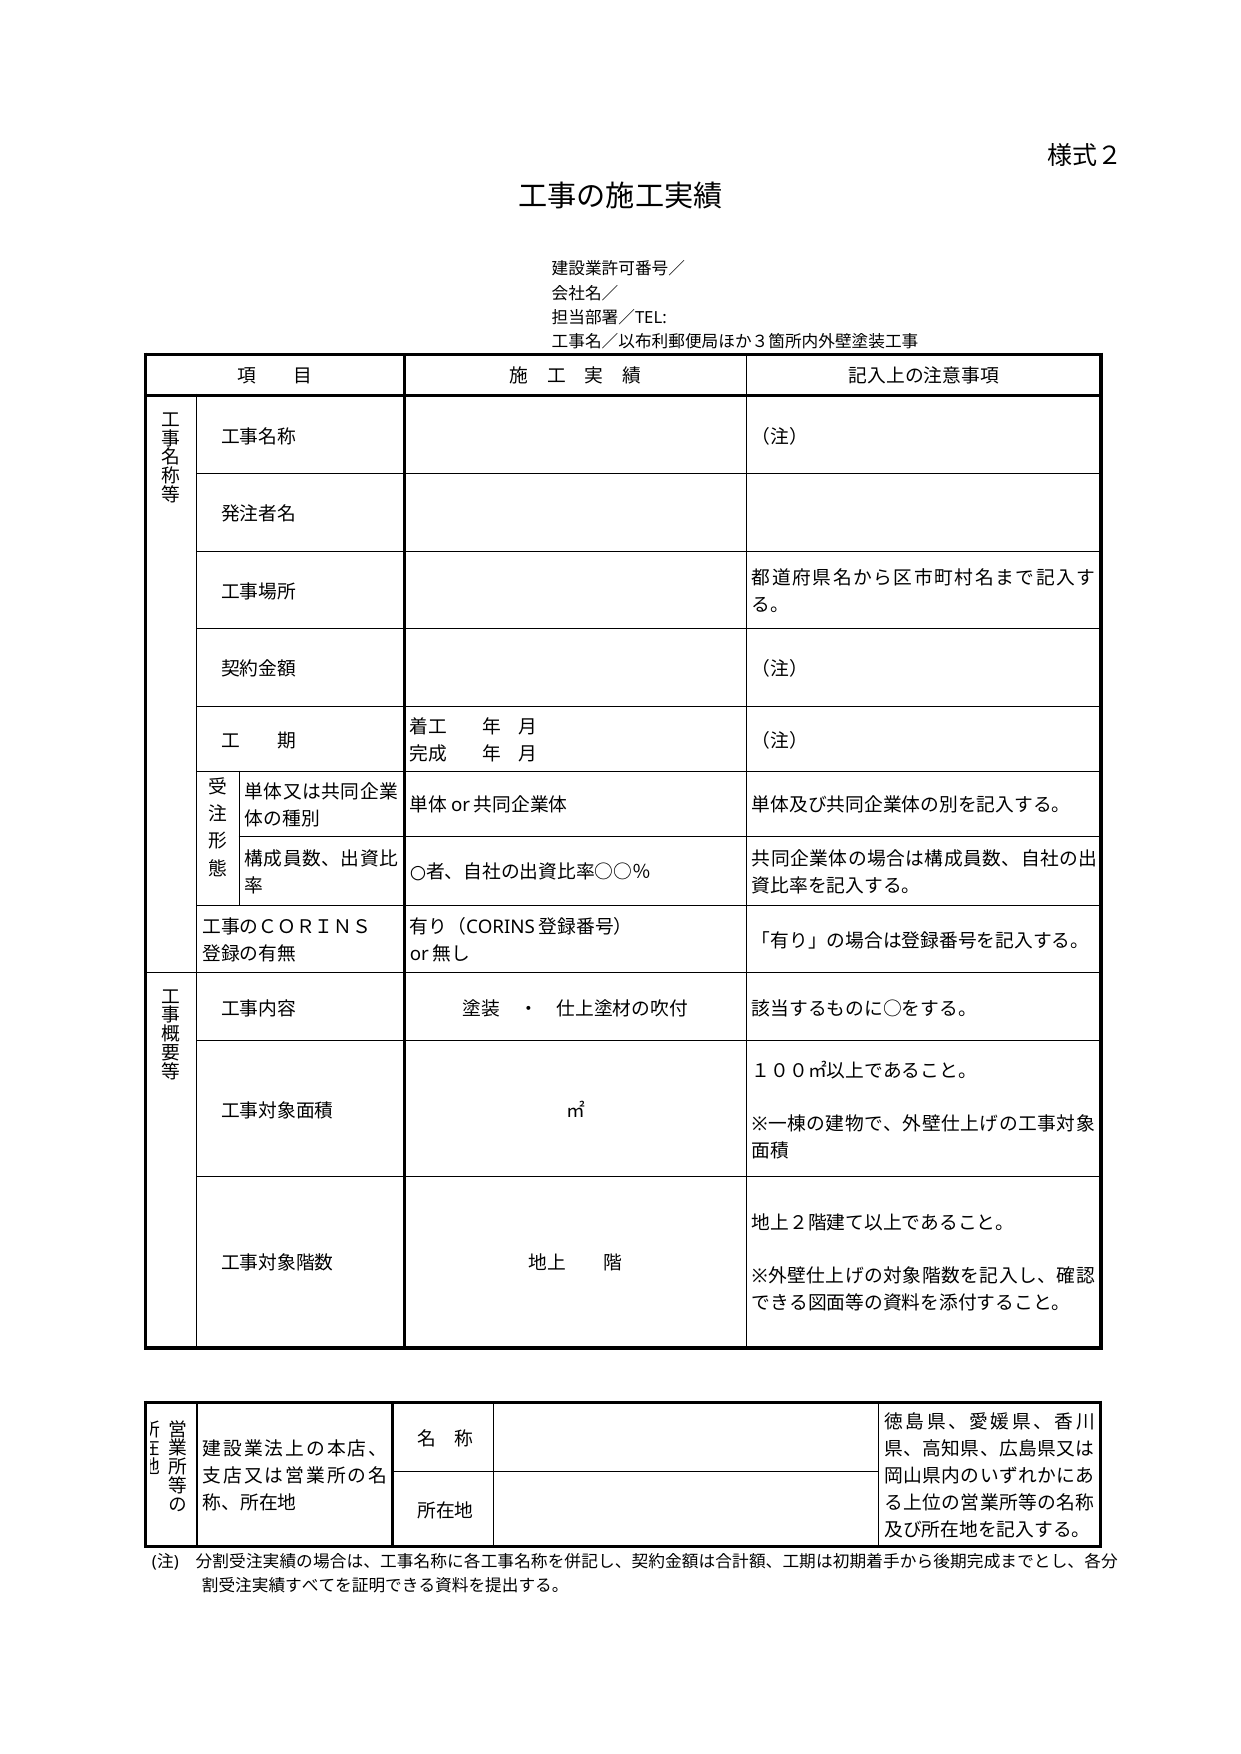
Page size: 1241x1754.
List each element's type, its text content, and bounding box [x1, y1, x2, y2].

text 建設業許可番号／ [118, 254, 1089, 279]
text 会社名／ [118, 279, 1089, 304]
table_cell [747, 474, 1099, 551]
table_cell 工事対象面積 [197, 1041, 403, 1176]
table_cell [406, 552, 746, 628]
table_cell 契約金額 [197, 629, 403, 706]
table_header 徳島県、愛媛県、香川県、高知県、広島県又は岡山県内のいずれかにある上位の営業所等の名称及び所在地を記入する。 [879, 1404, 1099, 1545]
table_cell [406, 629, 746, 706]
text 工事の施工実績 [118, 172, 1122, 214]
table_cell 単体or共同企業体 [406, 772, 746, 836]
table_cell 工事内容 [197, 973, 403, 1040]
table_cell 該当するものに○をする。 [747, 973, 1099, 1040]
table_cell 塗装 ・ 仕上塗材の吹付 [406, 973, 746, 1040]
table_cell [406, 397, 746, 473]
text (注) 分割受注実績の場合は、工事名称に各工事名称を併記し、契約金額は合計額、工期は初期着手から後期完成までとし、各分割受注実績すべてを証明できる資料を提出する。 [152, 1548, 1122, 1596]
table_header 名 称 [394, 1404, 493, 1471]
table_cell 地上２階建て以上であること。 ※外壁仕上げの対象階数を記入し、確認できる図面等の資料を添付すること。 [747, 1177, 1099, 1346]
table_cell 単体及び共同企業体の別を記入する。 [747, 772, 1099, 836]
table_cell （注） [747, 707, 1099, 771]
table_cell 工事場所 [197, 552, 403, 628]
table_cell 工事名称等 [147, 397, 196, 972]
table_header 建設業法上の本店、支店又は営業所の名称、所在地 [198, 1404, 391, 1545]
table_cell 工事対象階数 [197, 1177, 403, 1346]
table_cell 工 期 [197, 707, 403, 771]
table_cell １００㎡以上であること。 ※一棟の建物で、外壁仕上げの工事対象面積 [747, 1041, 1099, 1176]
table_cell （注） [747, 397, 1099, 473]
table_cell 着工 年 月 完成 年 月 [406, 707, 746, 771]
table_cell 有り（CORINS登録番号） or無し [406, 906, 746, 972]
table_cell 構成員数、出資比率 [240, 837, 403, 904]
table_cell [494, 1472, 878, 1545]
table_cell 都道府県名から区市町村名まで記入する。 [747, 552, 1099, 628]
table_header 記入上の注意事項 [747, 356, 1099, 393]
table_cell 工事名称 [197, 397, 403, 473]
table_cell ㎡ [406, 1041, 746, 1176]
table_cell 工事概要等 [147, 973, 196, 1346]
table_header 営業所等の 所在地 [147, 1404, 196, 1545]
table_cell 地上 階 [406, 1177, 746, 1346]
table_cell ○者、自社の出資比率○○％ [406, 837, 746, 904]
table_cell [406, 474, 746, 551]
table_cell 受注形態 [197, 772, 239, 904]
table_cell 単体又は共同企業体の種別 [240, 772, 403, 836]
table_header [494, 1404, 878, 1471]
table_header 項 目 [147, 356, 403, 393]
text 担当部署／TEL: [118, 304, 1089, 328]
text 様式２ [118, 136, 1122, 172]
table_cell 「有り」の場合は登録番号を記入する。 [747, 906, 1099, 972]
table_cell 共同企業体の場合は構成員数、自社の出資比率を記入する。 [747, 837, 1099, 904]
table_cell 所在地 [394, 1472, 493, 1545]
table_cell 発注者名 [197, 474, 403, 551]
table_cell 工事のＣＯＲＩＮＳ 登録の有無 [197, 906, 403, 972]
text 工事名／以布利郵便局ほか３箇所内外壁塗装工事 [118, 328, 1089, 352]
table_header 施 工 実 績 [406, 356, 746, 393]
table_cell （注） [747, 629, 1099, 706]
